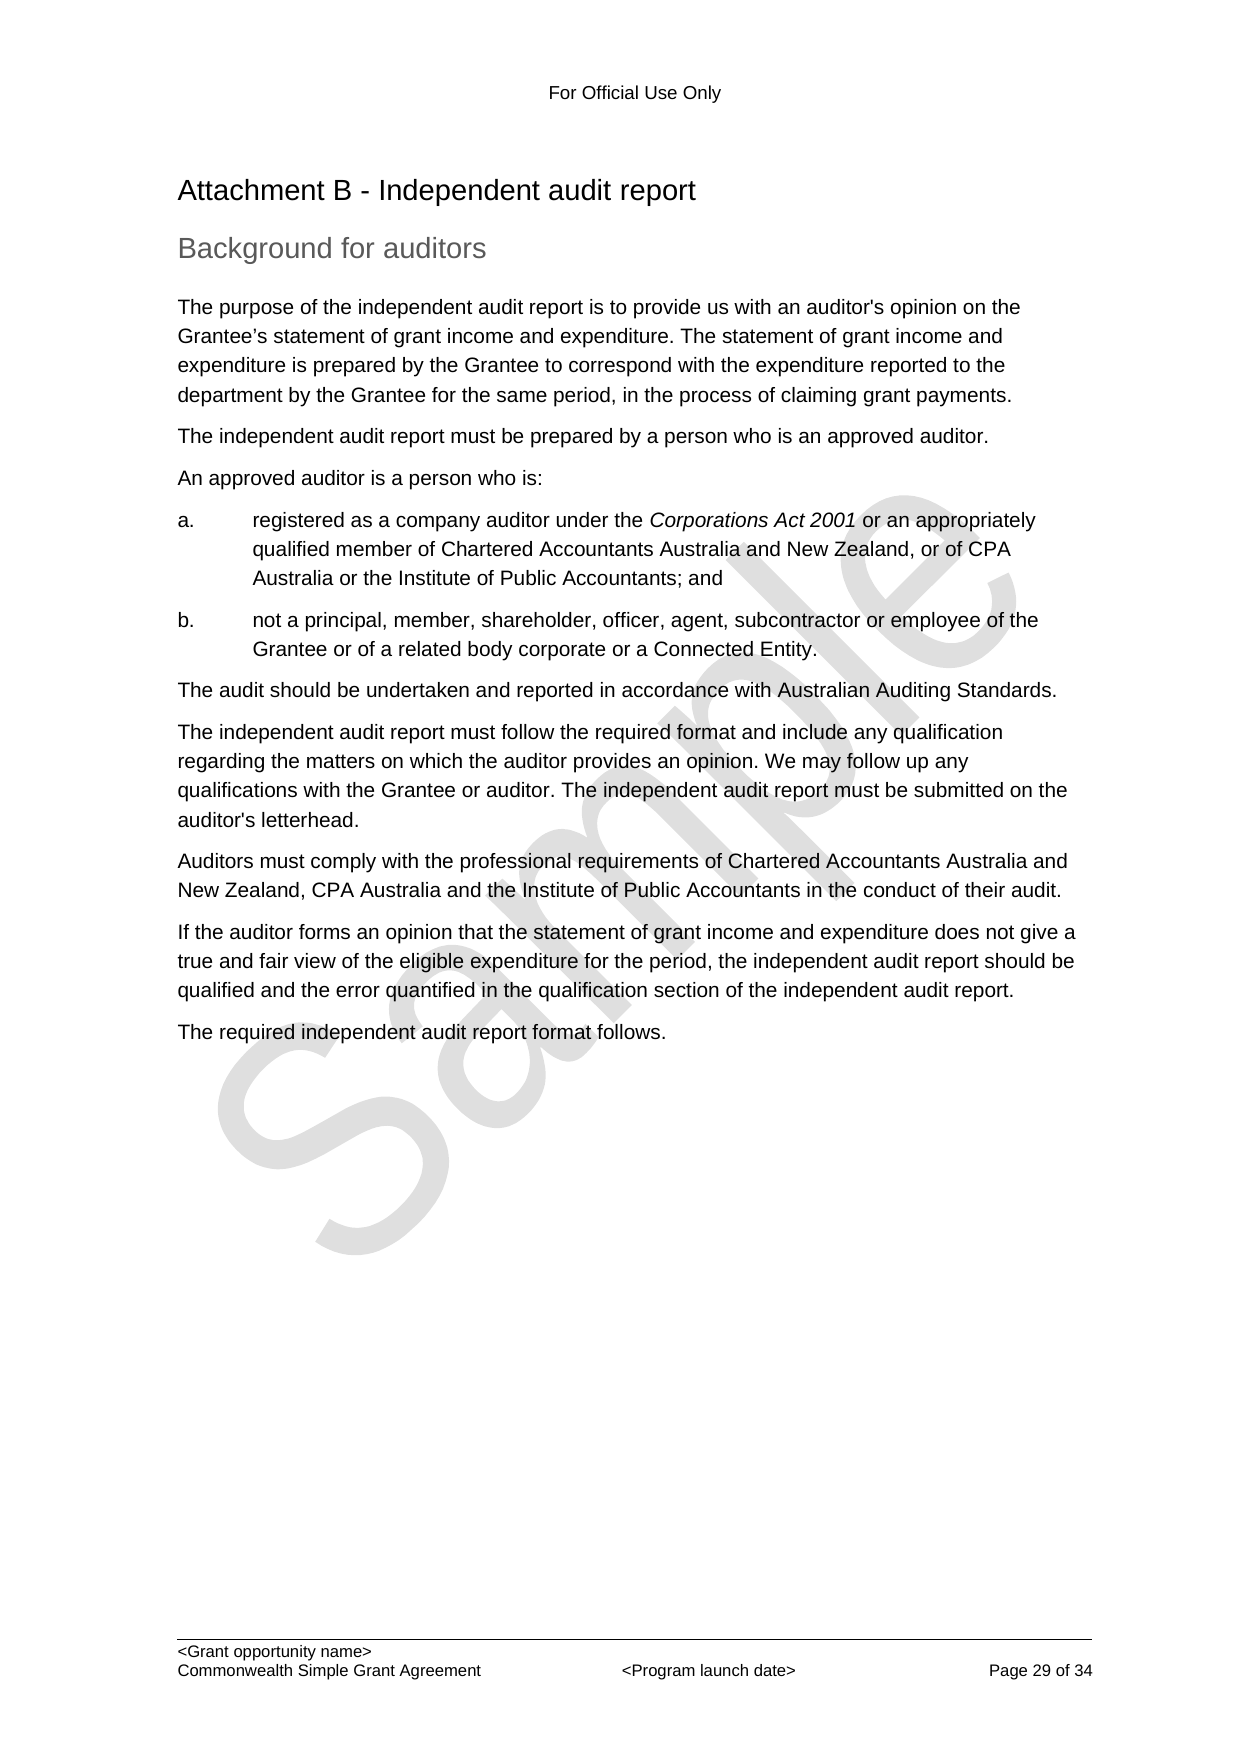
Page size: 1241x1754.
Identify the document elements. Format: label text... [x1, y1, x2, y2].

text The purpose of the independent audit report is to provide us with an auditor's opinion on the Grantee’s statement of grant income and expenditure. The statement of grant income and expenditure is prepared by the Grantee to correspond with the expenditure reported to the department by the Grantee for the same period, in the process of claiming grant payments. [177, 290, 1092, 406]
text If the auditor forms an opinion that the statement of grant income and expenditure does not give a true and fair view of the eligible expenditure for the period, the independent audit report should be qualified and the error quantified in the qualification section of the independent audit report. [177, 915, 1092, 1002]
text Auditors must comply with the professional requirements of Chartered Accountants Australia and New Zealand, CPA Australia and the Institute of Public Accountants in the conduct of their audit. [177, 844, 1092, 902]
list registered as a company auditor under the Corporations Act 2001 or an appropriately qualified member of Chartered Accountants Australia and New Zealand, or of CPA Australia or the Institute of Public Accountants; and [177, 502, 1092, 590]
subtitle Background for auditors [177, 231, 1092, 265]
text The independent audit report must follow the required format and include any qualification regarding the matters on which the auditor provides an opinion. We may follow up any qualifications with the Grantee or auditor. The independent audit report must be submitted on the auditor's letterhead. [177, 715, 1092, 831]
subtitle Attachment B - Independent audit report [177, 173, 1092, 206]
text The audit should be undertaken and reported in accordance with Australian Auditing Standards. [177, 673, 1092, 702]
text The required independent audit report format follows. [177, 1015, 1092, 1044]
list not a principal, member, shareholder, officer, agent, subcontractor or employee of the Grantee or of a related body corporate or a Connected Entity. [177, 602, 1092, 661]
text An approved auditor is a person who is: [177, 461, 1092, 490]
text The independent audit report must be prepared by a person who is an approved auditor. [177, 419, 1092, 448]
